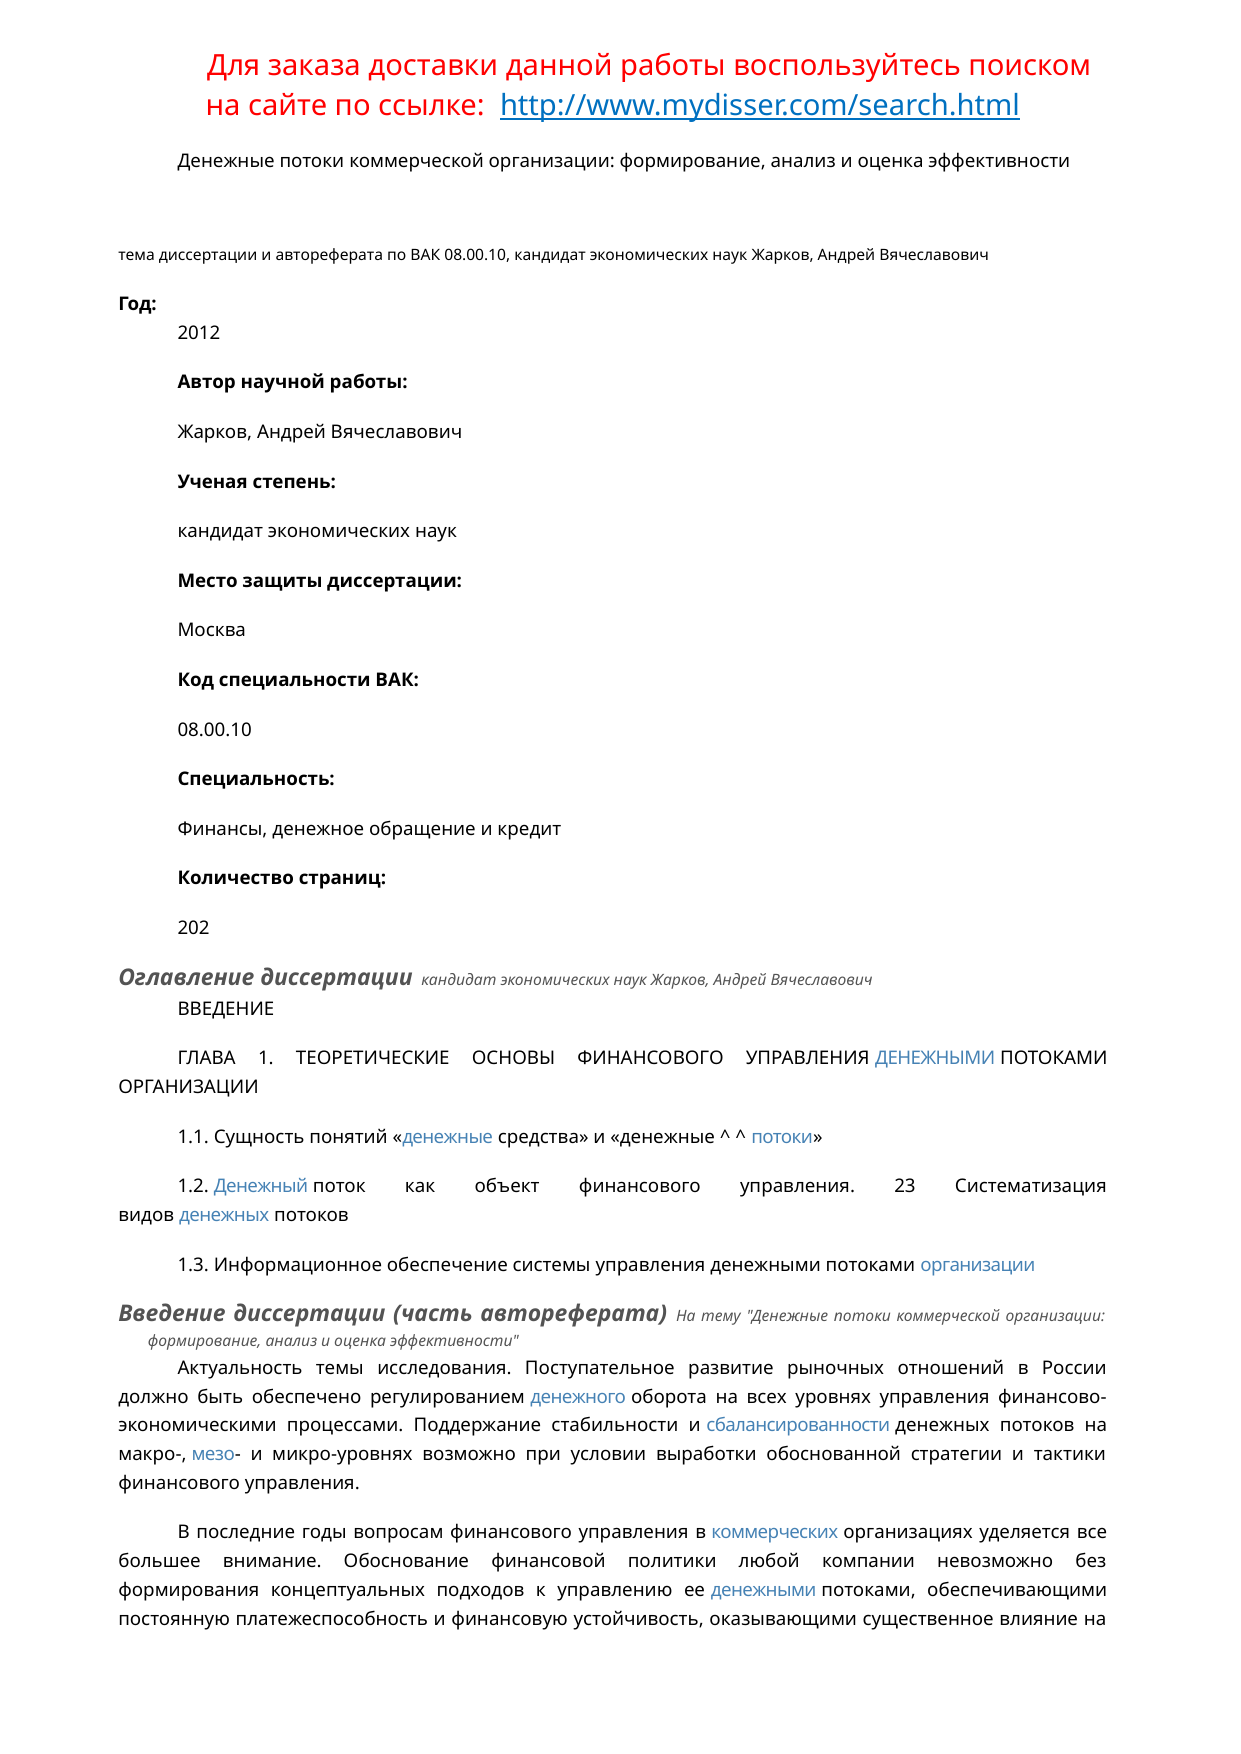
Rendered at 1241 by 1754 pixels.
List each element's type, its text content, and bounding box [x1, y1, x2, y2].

text Жарков, Андрей Вячеславович [118, 415, 1107, 444]
text тема диссертации и автореферата по ВАК 08.00.10, кандидат экономических наук Жарков, Андрей Вячеславович Год: [118, 244, 1107, 316]
text Место защиты диссертации: [118, 564, 1107, 593]
text Код cпециальности ВАК: [118, 663, 1107, 692]
text 202 [118, 911, 1107, 940]
text 2012 [118, 316, 1107, 345]
text кандидат экономических наук [118, 514, 1107, 543]
text Ученая cтепень: [118, 465, 1107, 493]
text 08.00.10 [118, 713, 1107, 741]
text Москва [118, 613, 1107, 642]
subtitle Введение диссертации (часть автореферата) На тему "Денежные потоки коммерческой организации: формирование, анализ и оценка эффективности" [118, 1297, 1107, 1351]
text Количество cтраниц: [118, 861, 1107, 890]
text Денежные потоки коммерческой организации: формирование, анализ и оценка эффективности [118, 144, 1107, 173]
subtitle Оглавление диссертации кандидат экономических наук Жарков, Андрей Вячеславович [118, 961, 1107, 992]
text Автор научной работы: [118, 366, 1107, 394]
text Специальность: [118, 762, 1107, 791]
text Финансы, денежное обращение и кредит [118, 812, 1107, 841]
